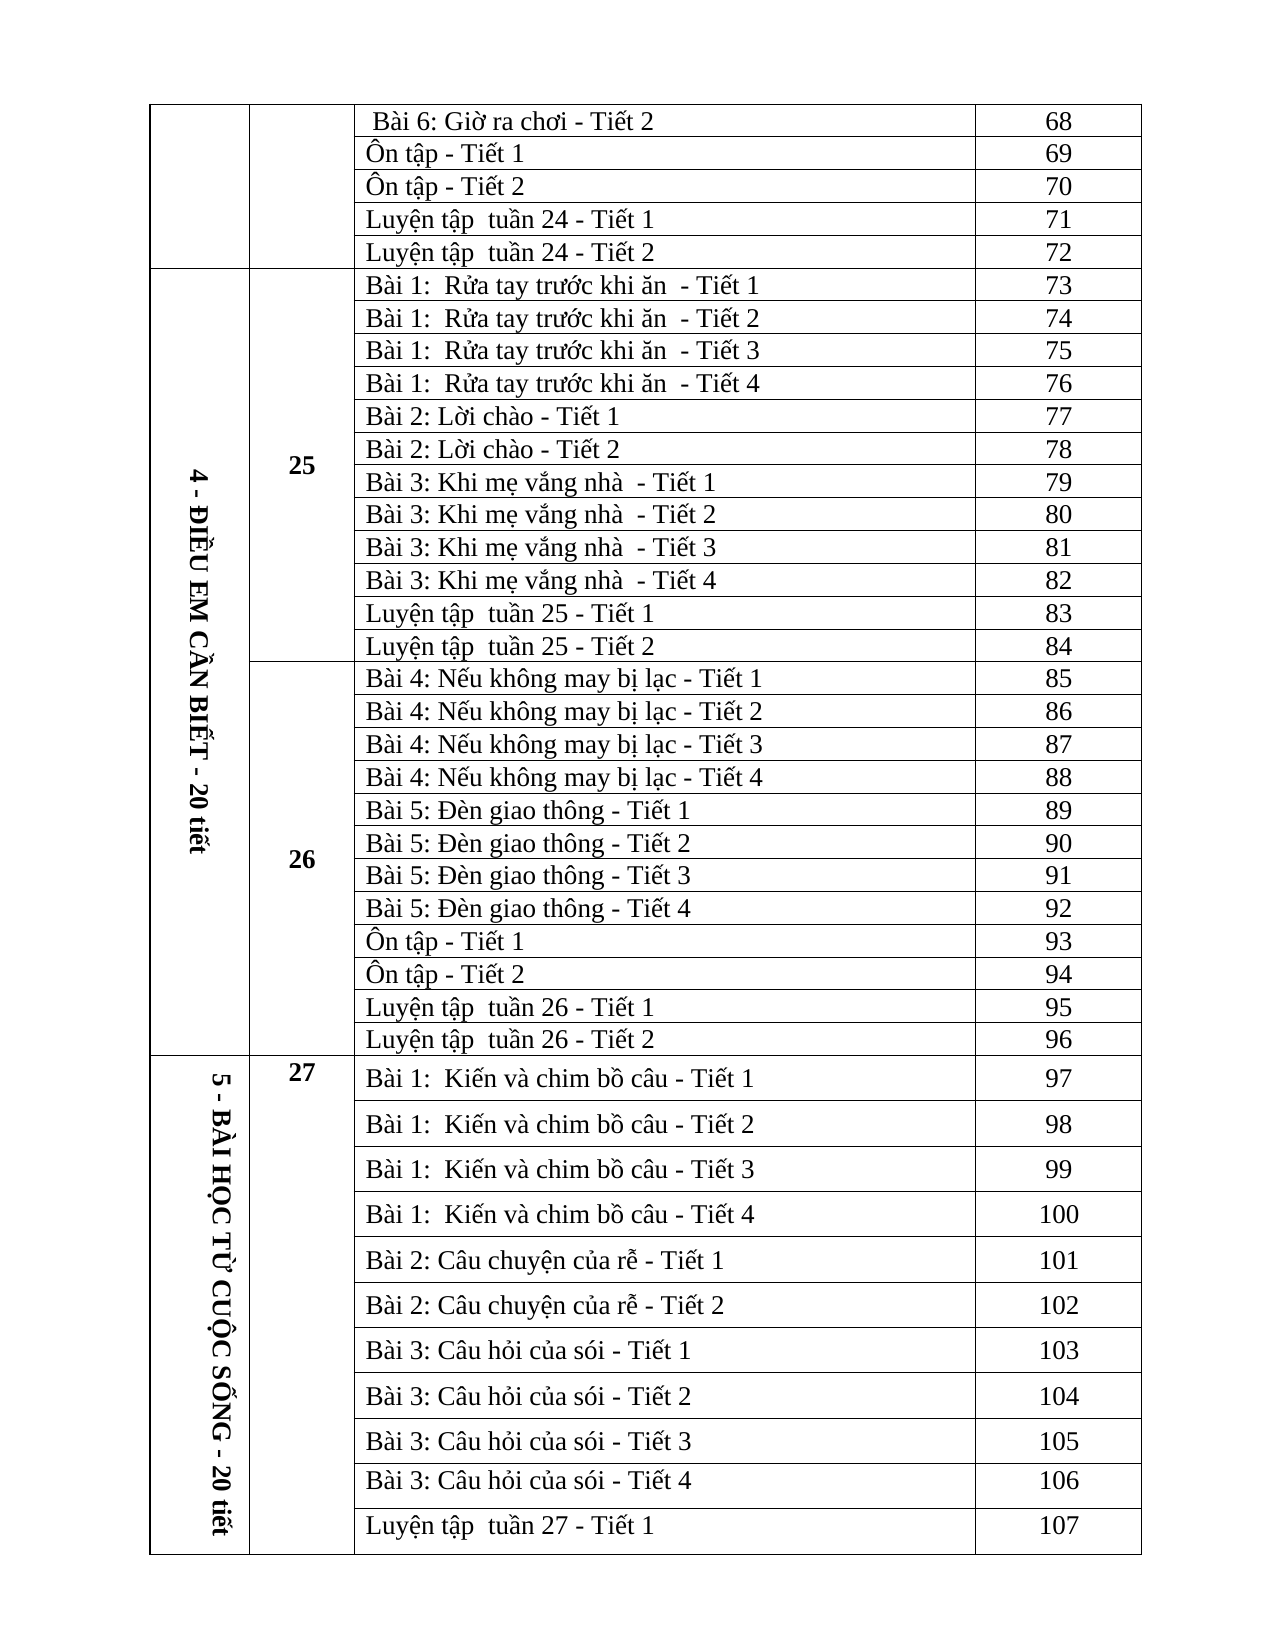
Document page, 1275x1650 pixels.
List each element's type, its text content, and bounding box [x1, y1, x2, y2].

table_cell 74 [976, 301, 1141, 333]
table_cell 81 [976, 531, 1141, 563]
table_cell 92 [976, 892, 1141, 924]
table_cell Ôn tập - Tiết 2 [355, 170, 975, 202]
table_cell 79 [976, 465, 1141, 497]
table_cell 80 [976, 498, 1141, 530]
table_cell 76 [976, 367, 1141, 399]
table_cell Bài 1: Rửa tay trước khi ăn - Tiết 1 [355, 269, 975, 300]
table_cell 104 [976, 1373, 1141, 1417]
table_cell 68 [976, 105, 1141, 136]
table_cell Bài 1: Kiến và chim bồ câu - Tiết 1 [355, 1056, 975, 1100]
table_cell Bài 1: Rửa tay trước khi ăn - Tiết 2 [355, 301, 975, 333]
table_cell Bài 6: Giờ ra chơi - Tiết 2 [355, 105, 975, 136]
table_cell 96 [976, 1023, 1141, 1055]
table_cell 99 [976, 1147, 1141, 1191]
table_cell Luyện tập tuần 26 - Tiết 2 [355, 1023, 975, 1055]
table_cell Bài 4: Nếu không may bị lạc - Tiết 2 [355, 695, 975, 727]
table_cell 72 [976, 236, 1141, 267]
table_cell 91 [976, 859, 1141, 891]
table_cell 90 [976, 826, 1141, 858]
table_cell Bài 5: Đèn giao thông - Tiết 4 [355, 892, 975, 924]
table_cell Bài 5: Đèn giao thông - Tiết 1 [355, 794, 975, 825]
table_cell Bài 3: Khi mẹ vắng nhà - Tiết 1 [355, 465, 975, 497]
table_cell Luyện tập tuần 24 - Tiết 2 [355, 236, 975, 267]
table_cell Bài 3: Khi mẹ vắng nhà - Tiết 4 [355, 564, 975, 596]
table_cell 25 [250, 269, 354, 661]
table_cell Bài 1: Rửa tay trước khi ăn - Tiết 4 [355, 367, 975, 399]
table_cell Luyện tập tuần 25 - Tiết 1 [355, 597, 975, 628]
table_cell Bài 3: Khi mẹ vắng nhà - Tiết 2 [355, 498, 975, 530]
table_cell 98 [976, 1101, 1141, 1146]
table_cell 105 [976, 1419, 1141, 1463]
table_cell 73 [976, 269, 1141, 300]
table_cell 83 [976, 597, 1141, 628]
table_cell 102 [976, 1283, 1141, 1327]
table_cell Bài 2: Câu chuyện của rễ - Tiết 2 [355, 1283, 975, 1327]
table_cell 86 [976, 695, 1141, 727]
table_cell Ôn tập - Tiết 1 [355, 925, 975, 957]
table_cell Bài 3: Câu hỏi của sói - Tiết 1 [355, 1328, 975, 1372]
table_cell 107 [976, 1509, 1141, 1553]
table_cell Ôn tập - Tiết 2 [355, 958, 975, 989]
table_cell Bài 1: Kiến và chim bồ câu - Tiết 2 [355, 1101, 975, 1146]
table_cell Bài 3: Câu hỏi của sói - Tiết 2 [355, 1373, 975, 1417]
table_cell Bài 1: Rửa tay trước khi ăn - Tiết 3 [355, 334, 975, 366]
table_cell 27 [250, 1056, 354, 1553]
table_cell 85 [976, 662, 1141, 694]
table_cell Bài 1: Kiến và chim bồ câu - Tiết 4 [355, 1192, 975, 1236]
table_cell Bài 2: Lời chào - Tiết 1 [355, 400, 975, 432]
table_cell Bài 3: Câu hỏi của sói - Tiết 3 [355, 1419, 975, 1463]
table_cell Luyện tập tuần 26 - Tiết 1 [355, 990, 975, 1022]
table_cell Bài 1: Kiến và chim bồ câu - Tiết 3 [355, 1147, 975, 1191]
table_cell 93 [976, 925, 1141, 957]
table_cell 77 [976, 400, 1141, 432]
table_cell Bài 4: Nếu không may bị lạc - Tiết 4 [355, 761, 975, 792]
table_cell 94 [976, 958, 1141, 989]
table_cell Luyện tập tuần 24 - Tiết 1 [355, 203, 975, 235]
table_cell Bài 5: Đèn giao thông - Tiết 3 [355, 859, 975, 891]
table_cell 103 [976, 1328, 1141, 1372]
table_cell 101 [976, 1237, 1141, 1282]
table_cell 87 [976, 728, 1141, 760]
table_cell 26 [250, 662, 354, 1055]
table_cell 88 [976, 761, 1141, 792]
table_cell Bài 5: Đèn giao thông - Tiết 2 [355, 826, 975, 858]
table_cell 70 [976, 170, 1141, 202]
table_cell 78 [976, 433, 1141, 464]
table_cell Bài 3: Khi mẹ vắng nhà - Tiết 3 [355, 531, 975, 563]
table_cell Bài 4: Nếu không may bị lạc - Tiết 3 [355, 728, 975, 760]
table_cell 84 [976, 630, 1141, 661]
table_cell 89 [976, 794, 1141, 825]
table_cell Bài 4: Nếu không may bị lạc - Tiết 1 [355, 662, 975, 694]
table_cell 4 - ĐIỀU EM CẦN BIẾT - 20 tiết [151, 269, 249, 1055]
table_cell 97 [976, 1056, 1141, 1100]
table_cell 95 [976, 990, 1141, 1022]
table_cell Ôn tập - Tiết 1 [355, 137, 975, 169]
table_cell 100 [976, 1192, 1141, 1236]
table_cell 106 [976, 1464, 1141, 1508]
table_cell Luyện tập tuần 25 - Tiết 2 [355, 630, 975, 661]
table_cell 69 [976, 137, 1141, 169]
table_cell Bài 2: Lời chào - Tiết 2 [355, 433, 975, 464]
table_cell 75 [976, 334, 1141, 366]
table_cell 82 [976, 564, 1141, 596]
table_cell 71 [976, 203, 1141, 235]
table_cell Luyện tập tuần 27 - Tiết 1 [355, 1509, 975, 1553]
table_cell 5 - BÀI HỌC TỪ CUỘC SỐNG - 20 tiết [151, 1056, 249, 1553]
table_cell Bài 3: Câu hỏi của sói - Tiết 4 [355, 1464, 975, 1508]
table_cell Bài 2: Câu chuyện của rễ - Tiết 1 [355, 1237, 975, 1282]
